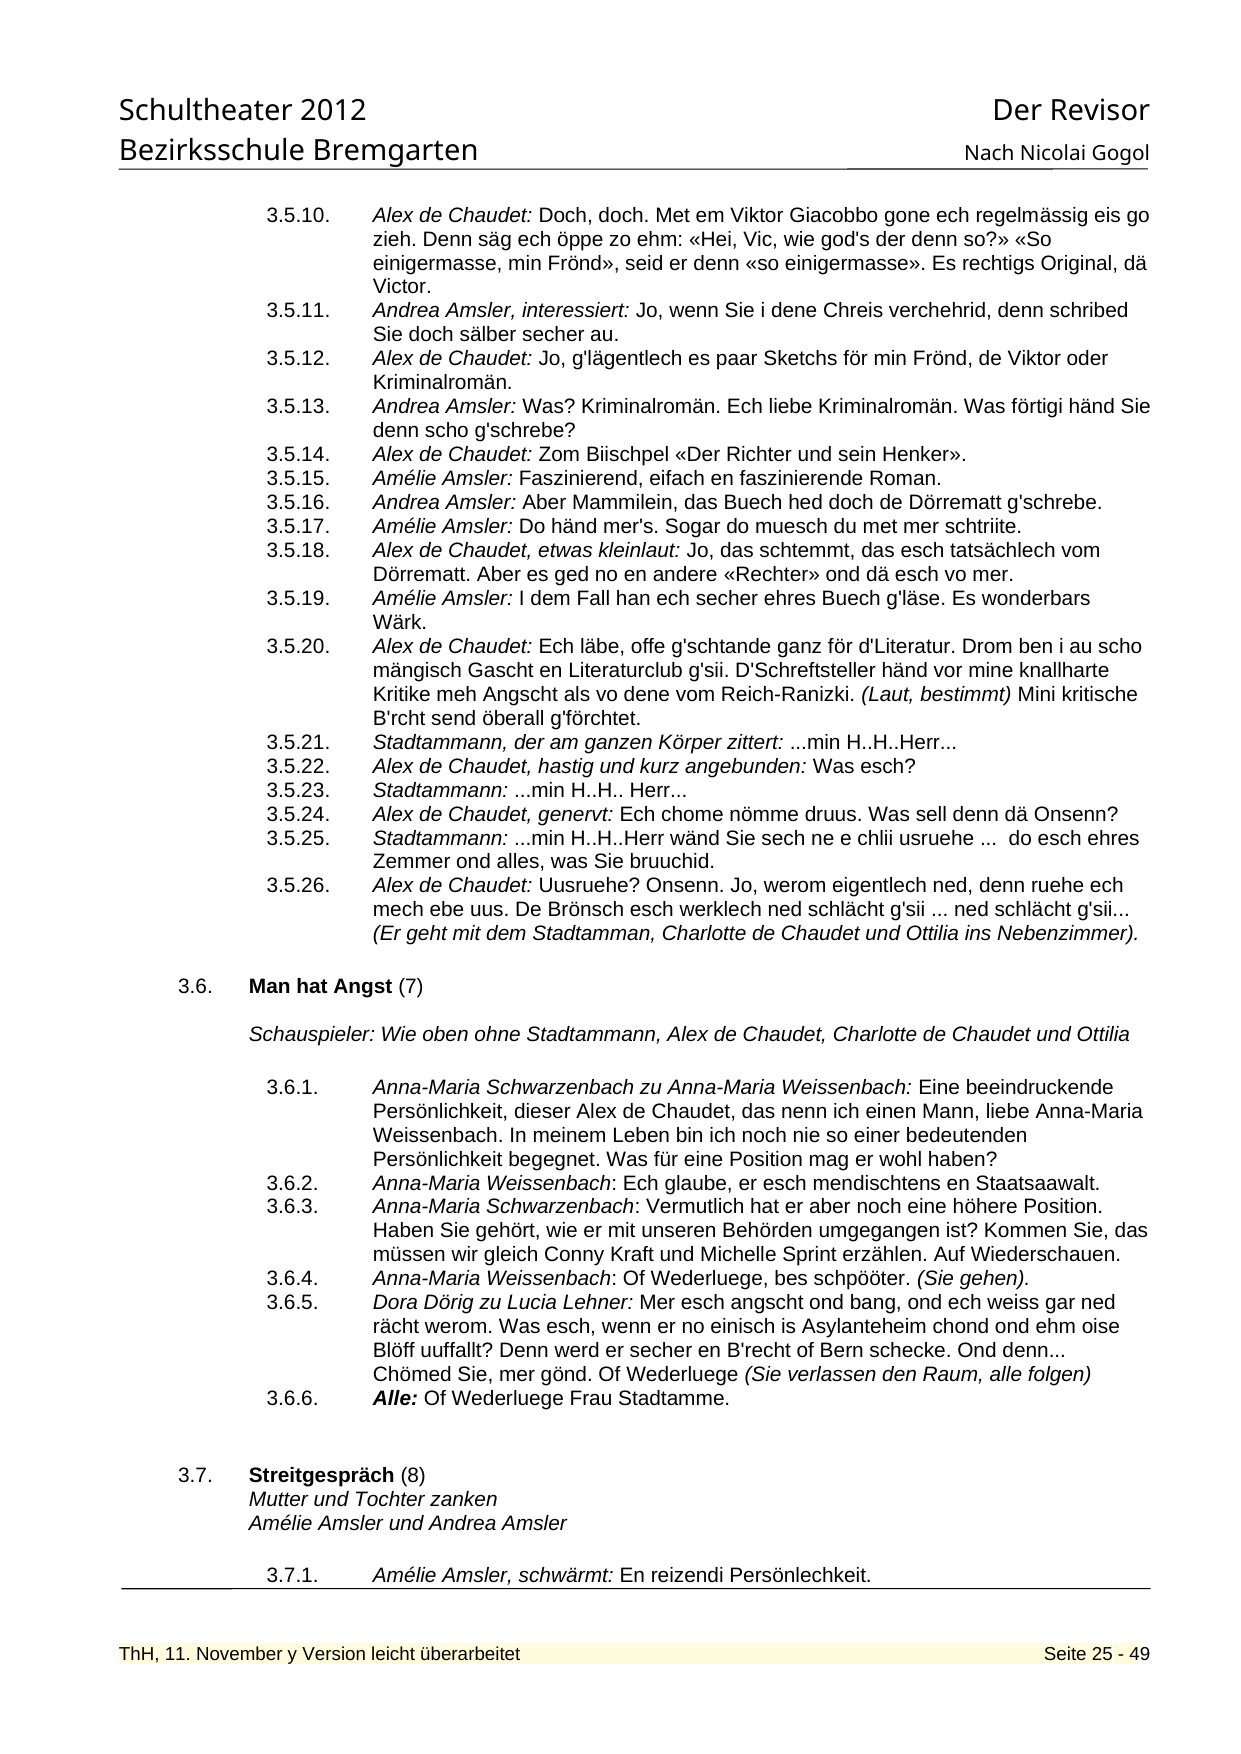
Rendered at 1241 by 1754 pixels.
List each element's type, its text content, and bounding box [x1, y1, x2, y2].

list Amélie Amsler: Do händ mer's. Sogar do muesch du met mer schtriite. [266, 514, 1151, 538]
list Streitgespräch (8) Mutter und Tochter zanken Amélie Amsler und Andrea Amsler [178, 1463, 1151, 1563]
list Alex de Chaudet, genervt: Ech chome nömme druus. Was sell denn dä Onsenn? [266, 801, 1151, 825]
list Dora Dörig zu Lucia Lehner: Mer esch angscht ond bang, ond ech weiss gar ned rächt werom. Was esch, wenn er no einisch is Asylanteheim chond ond ehm oise Blöff uuffallt? Denn werd er secher en B'recht of Bern schecke. Ond denn... Chömed Sie, mer gönd. Of Wederluege (Sie verlassen den Raum, alle folgen) [266, 1290, 1151, 1386]
list Alex de Chaudet, hastig und kurz angebunden: Was esch? [266, 753, 1151, 777]
list Anna-Maria Weissenbach: Ech glaube, er esch mendischtens en Staatsaawalt. [266, 1170, 1151, 1194]
list Alex de Chaudet: Zom Biischpel «Der Richter und sein Henker». [266, 442, 1151, 466]
list Amélie Amsler: Faszinierend, eifach en faszinierende Roman. [266, 466, 1151, 490]
list Amélie Amsler: I dem Fall han ech secher ehres Buech g'läse. Es wonderbars Wärk. [266, 586, 1151, 634]
list Alex de Chaudet: Ech läbe, offe g'schtande ganz för d'Literatur. Drom ben i au scho mängisch Gascht en Literaturclub g'sii. D'Schreftsteller händ vor mine knallharte Kritike meh Angscht als vo dene vom Reich-Ranizki. (Laut, bestimmt) Mini kritische B'rcht send öberall g'förchtet. [266, 634, 1151, 729]
list Man hat Angst (7) Schauspieler: Wie oben ohne Stadtammann, Alex de Chaudet, Charlotte de Chaudet und Ottilia [178, 974, 1151, 1074]
list Alex de Chaudet: Jo, g'lägentlech es paar Sketchs för min Frönd, de Viktor oder Kriminalromän. [266, 346, 1151, 394]
list Andrea Amsler: Aber Mammilein, das Buech hed doch de Dörrematt g'schrebe. [266, 490, 1151, 514]
list Alle: Of Wederluege Frau Stadtamme. [266, 1386, 1151, 1463]
list Anna-Maria Schwarzenbach: Vermutlich hat er aber noch eine höhere Position. Haben Sie gehört, wie er mit unseren Behörden umgegangen ist? Kommen Sie, das müssen wir gleich Conny Kraft und Michelle Sprint erzählen. Auf Wiederschauen. [266, 1194, 1151, 1266]
list Stadtammann: ...min H..H..Herr wänd Sie sech ne e chlii usruehe ... do esch ehres Zemmer ond alles, was Sie bruuchid. [266, 825, 1151, 873]
list Stadtammann, der am ganzen Körper zittert: ...min H..H..Herr... [266, 729, 1151, 753]
list Stadtammann: ...min H..H.. Herr... [266, 777, 1151, 801]
list Anna-Maria Schwarzenbach zu Anna-Maria Weissenbach: Eine beeindruckende Persönlichkeit, dieser Alex de Chaudet, das nenn ich einen Mann, liebe Anna-Maria Weissenbach. In meinem Leben bin ich noch nie so einer bedeutenden Persönlichkeit begegnet. Was für eine Position mag er wohl haben? [266, 1074, 1151, 1170]
list Amélie Amsler, schwärmt: En reizendi Persönlechkeit. [266, 1563, 1151, 1587]
list Andrea Amsler: Was? Kriminalromän. Ech liebe Kriminalromän. Was förtigi händ Sie denn scho g'schrebe? [266, 394, 1151, 442]
list Anna-Maria Weissenbach: Of Wederluege, bes schpööter. (Sie gehen). [266, 1266, 1151, 1290]
list Alex de Chaudet, etwas kleinlaut: Jo, das schtemmt, das esch tatsächlech vom Dörrematt. Aber es ged no en andere «Rechter» ond dä esch vo mer. [266, 538, 1151, 586]
list Alex de Chaudet: Uusruehe? Onsenn. Jo, werom eigentlech ned, denn ruehe ech mech ebe uus. De Brönsch esch werklech ned schlächt g'sii ... ned schlächt g'sii... (Er geht mit dem Stadtamman, Charlotte de Chaudet und Ottilia ins Nebenzimmer). [266, 873, 1151, 974]
list Andrea Amsler, interessiert: Jo, wenn Sie i dene Chreis verchehrid, denn schribed Sie doch sälber secher au. [266, 298, 1151, 346]
list Alex de Chaudet: Doch, doch. Met em Viktor Giacobbo gone ech regelmässig eis go zieh. Denn säg ech öppe zo ehm: «Hei, Vic, wie god's der denn so?» «So einigermasse, min Frönd», seid er denn «so einigermasse». Es rechtigs Original, dä Victor. [266, 202, 1151, 298]
